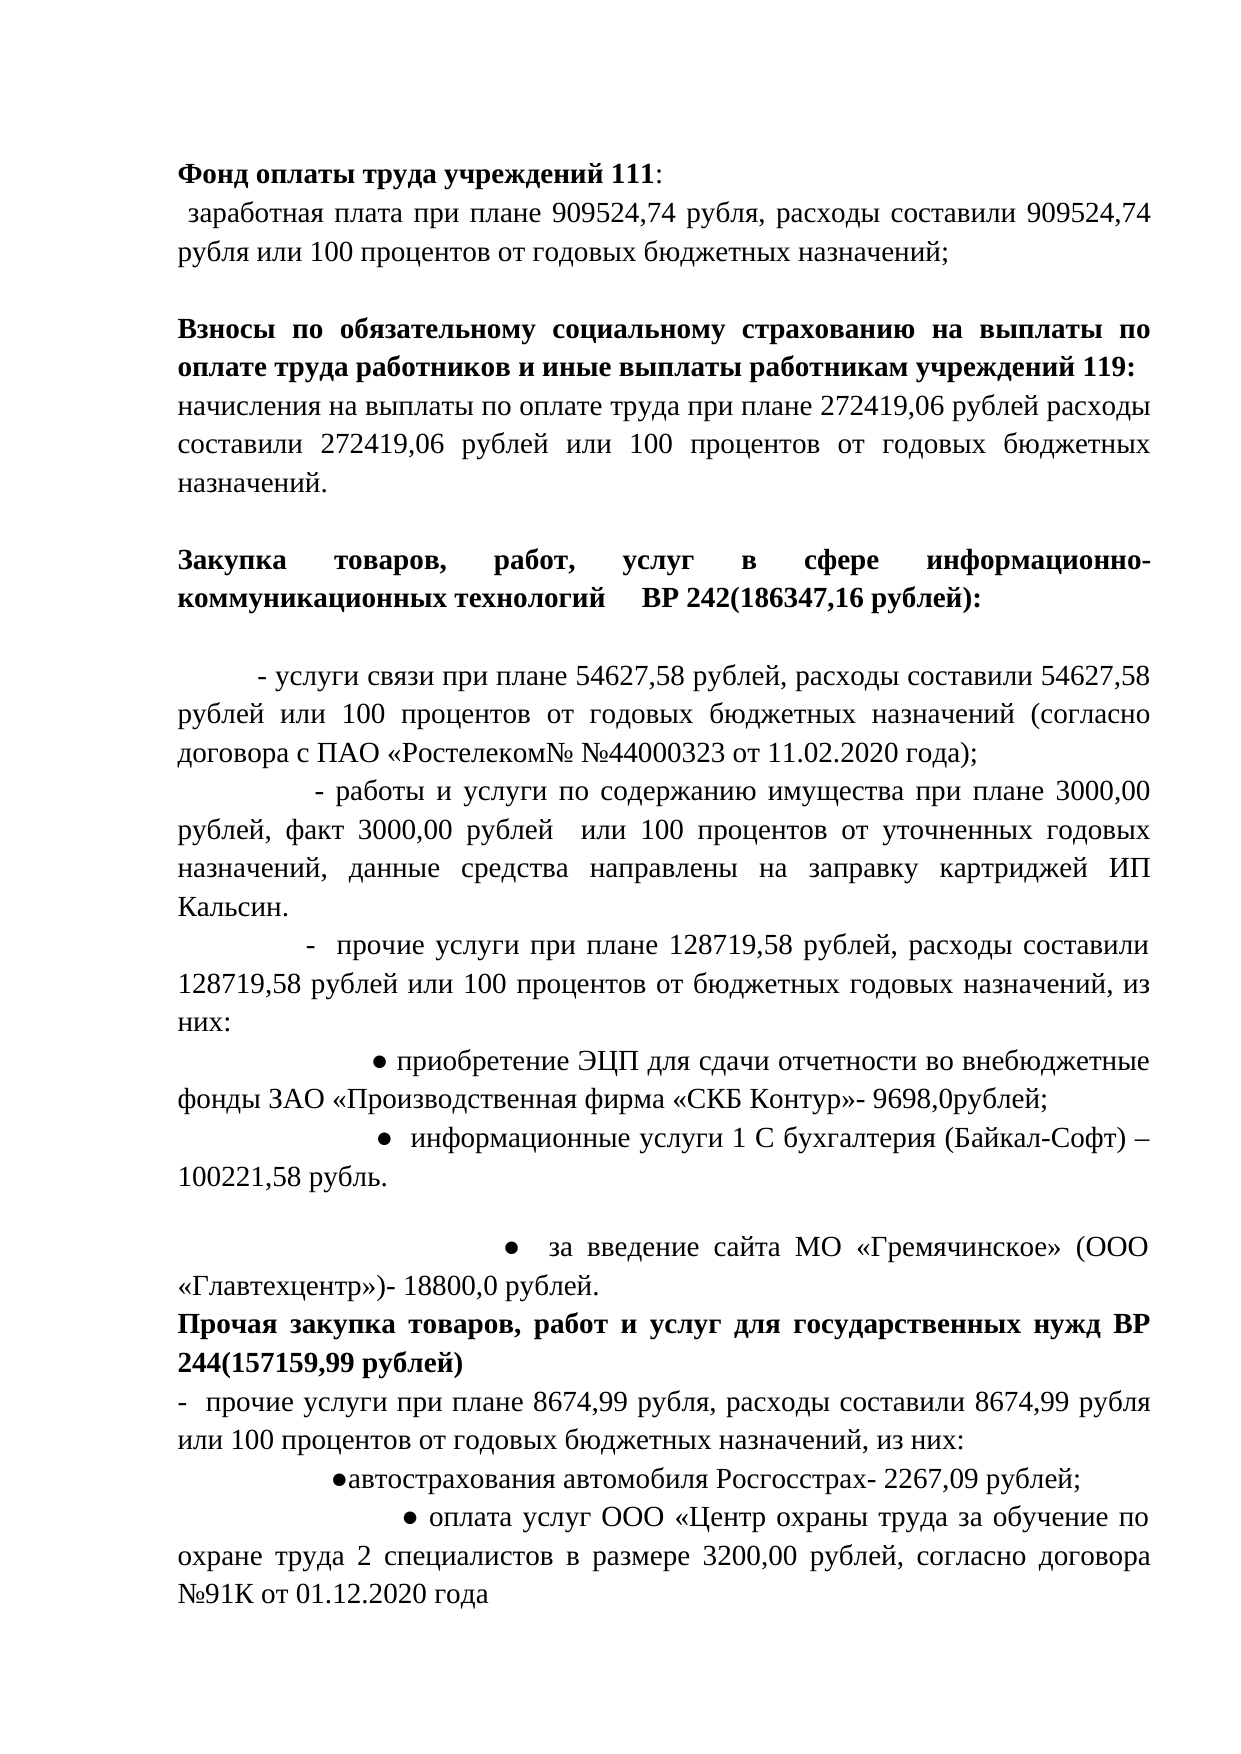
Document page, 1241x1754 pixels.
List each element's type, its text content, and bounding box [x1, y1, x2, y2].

text ● оплата услуг ООО «Центр охраны труда за обучение по охране труда 2 специалистов в размере 3200,00 рублей, согласно договора №91К от 01.12.2020 года [177, 1499, 1152, 1610]
text - прочие услуги при плане 8674,99 рубля, расходы составили 8674,99 рубля или 100 процентов от годовых бюджетных назначений, из них: [177, 1384, 1152, 1456]
text заработная плата при плане 909524,74 рубля, расходы составили 909524,74 рубля или 100 процентов от годовых бюджетных назначений; [177, 195, 1152, 267]
text начисления на выплаты по оплате труда при плане 272419,06 рублей расходы составили 272419,06 рублей или 100 процентов от годовых бюджетных назначений. [177, 388, 1152, 498]
text ● информационные услуги 1 С бухгалтерия (Байкал-Софт) – 100221,58 рубль. [177, 1120, 1152, 1192]
text ● за введение сайта МО «Гремячинское» (ООО «Главтехцентр»)- 18800,0 рублей. [177, 1229, 1152, 1302]
text Фонд оплаты труда учреждений 111: [177, 157, 1152, 190]
text ● приобретение ЭЦП для сдачи отчетности во внебюджетные фонды ЗАО «Производственная фирма «СКБ Контур»- 9698,0рублей; [177, 1043, 1152, 1115]
text - прочие услуги при плане 128719,58 рублей, расходы составили 128719,58 рублей или 100 процентов от бюджетных годовых назначений, из них: [177, 927, 1152, 1038]
text Взносы по обязательному социальному страхованию на выплаты по оплате труда работников и иные выплаты работникам учреждений 119: [177, 311, 1152, 383]
text Закупка товаров, работ, услуг в сфере информационно-коммуникационных технологий ВР 242(186347,16 рублей): [177, 542, 1152, 614]
text ●автострахования автомобиля Росгосстрах- 2267,09 рублей; [177, 1461, 1152, 1494]
text - работы и услуги по содержанию имущества при плане 3000,00 рублей, факт 3000,00 рублей или 100 процентов от уточненных годовых назначений, данные средства направлены на заправку картриджей ИП Кальсин. [177, 773, 1152, 922]
text Прочая закупка товаров, работ и услуг для государственных нужд ВР 244(157159,99 рублей) [177, 1307, 1152, 1379]
text - услуги связи при плане 54627,58 рублей, расходы составили 54627,58 рублей или 100 процентов от годовых бюджетных назначений (согласно договора с ПАО «Ростелеком№ №44000323 от 11.02.2020 года); [177, 658, 1152, 768]
